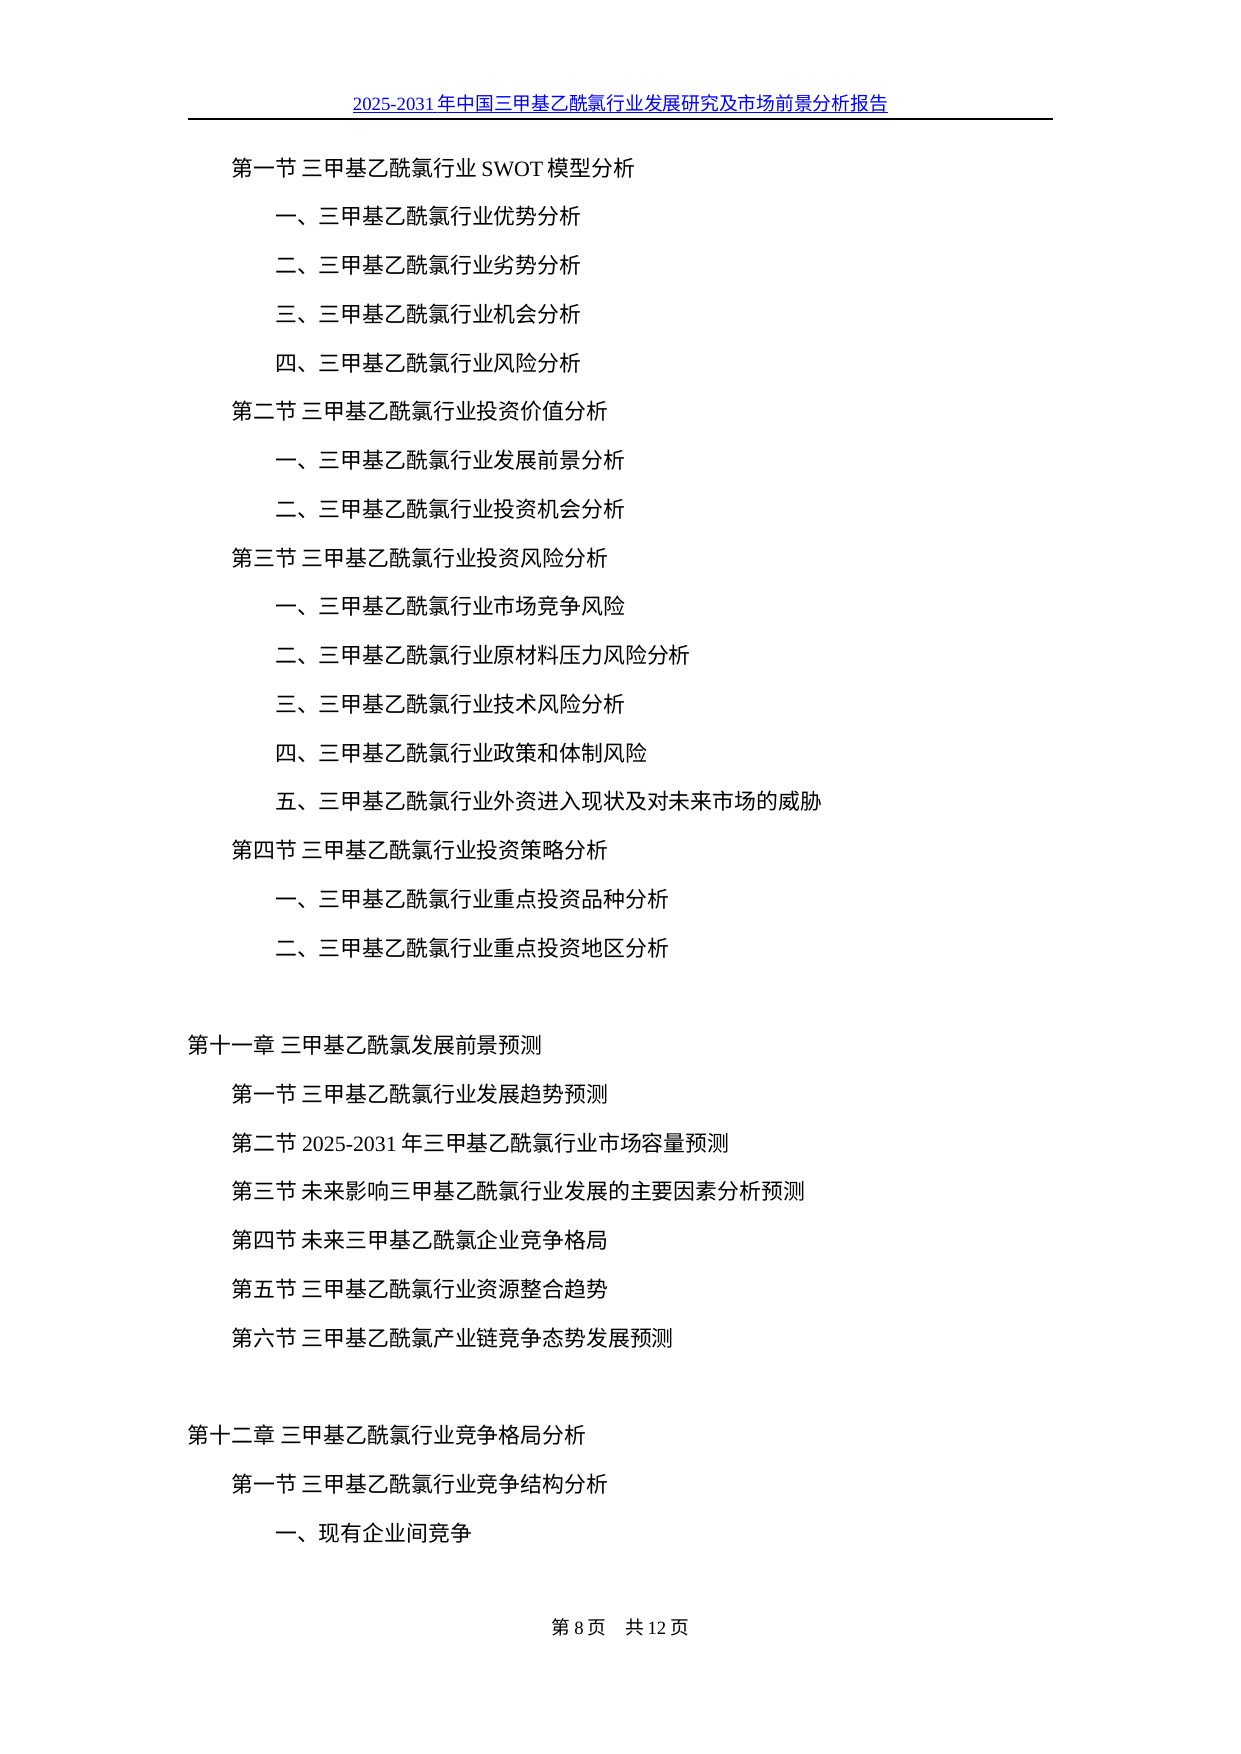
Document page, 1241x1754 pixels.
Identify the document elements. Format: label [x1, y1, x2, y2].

text [187, 150, 1053, 1548]
